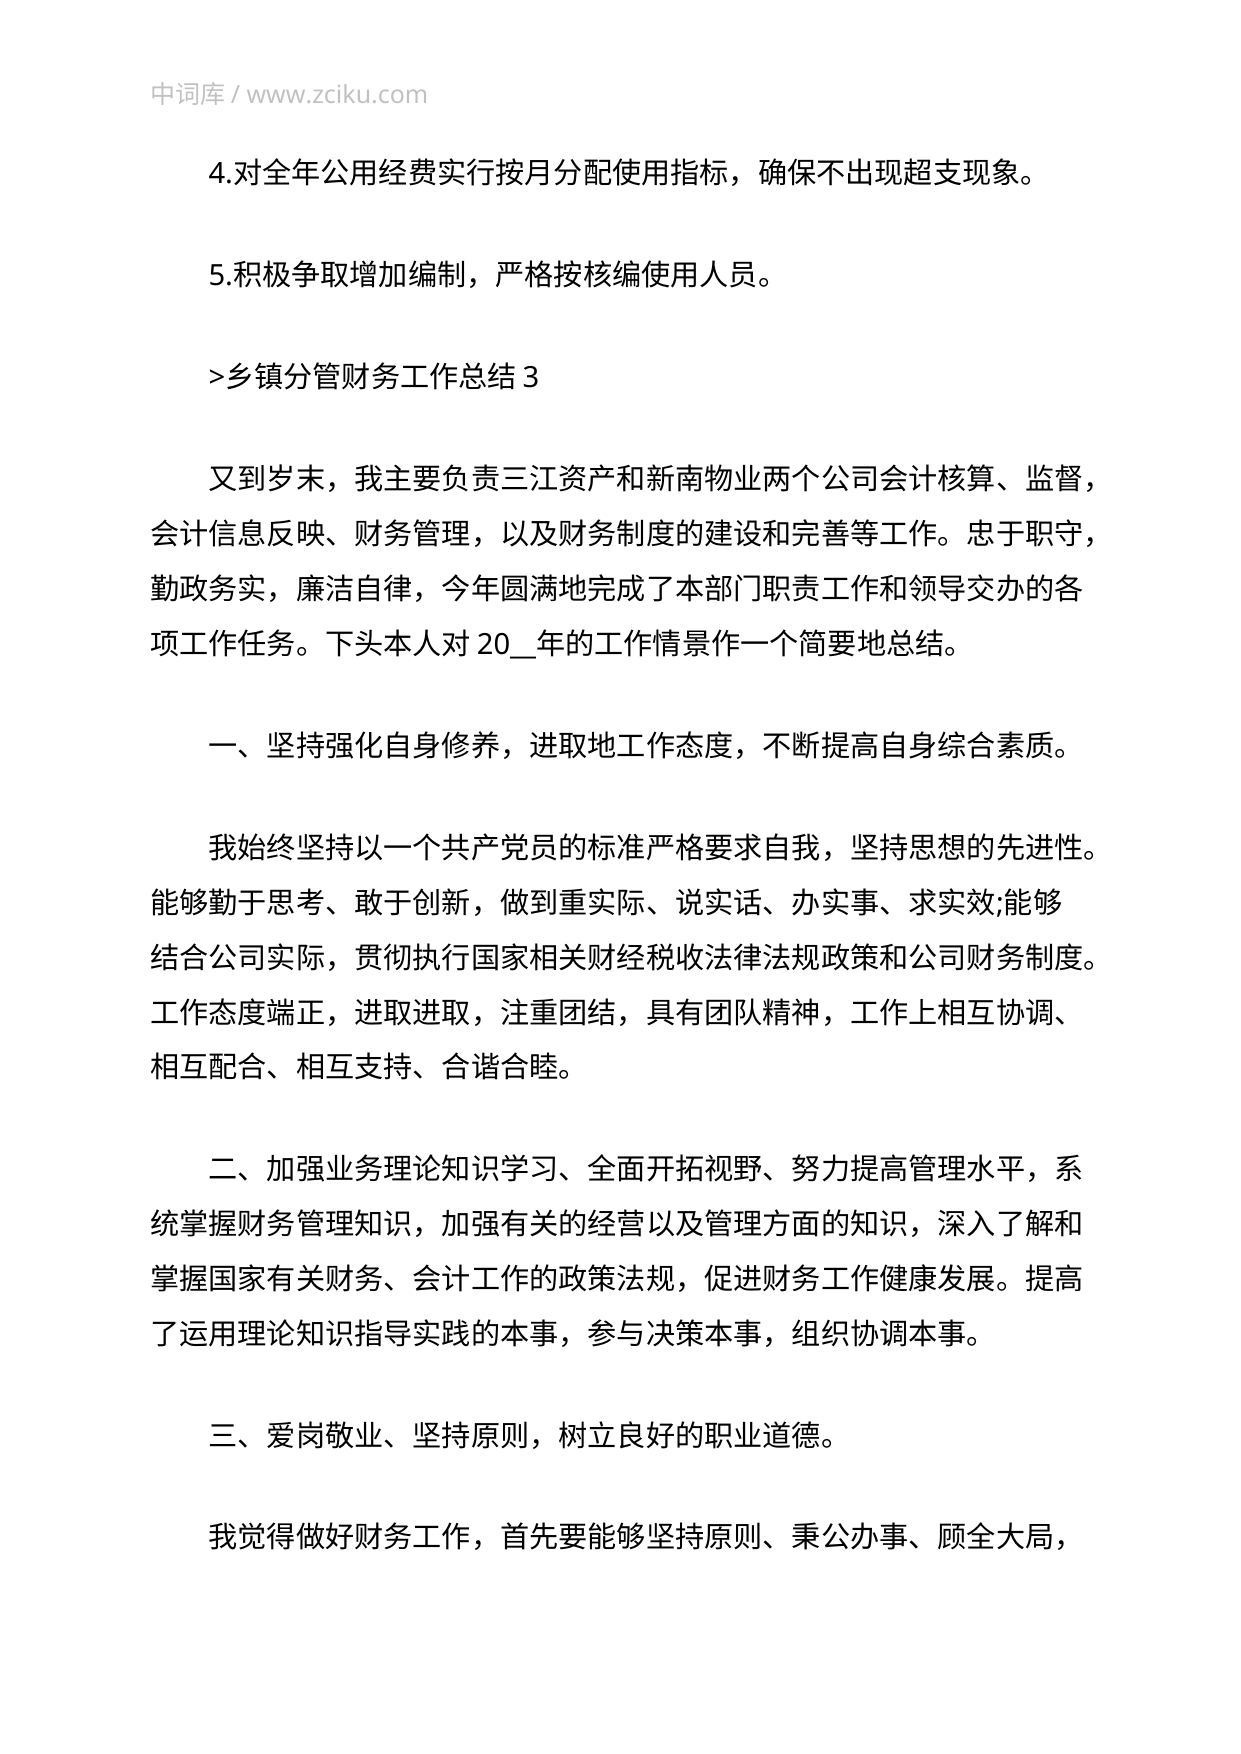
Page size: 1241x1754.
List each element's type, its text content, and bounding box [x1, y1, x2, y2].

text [150, 1514, 1090, 1556]
text 二、加强业务理论知识学习、全面开拓视野、努力提高管理水平，系统掌握财务管理知识，加强有关的经营以及管理方面的知识，深入了解和掌握国家有关财务、会计工作的政策法规，促进财务工作健康发展。提高了运用理论知识指导实践的本事，参与决策本事，组织协调本事。 [150, 1146, 1090, 1353]
text 5.积极争取增加编制，严格按核编使用人员。 [150, 252, 1090, 294]
text 我始终坚持以一个共产党员的标准严格要求自我，坚持思想的先进性。能够勤于思考、敢于创新，做到重实际、说实话、办实事、求实效;能够结合公司实际，贯彻执行国家相关财经税收法律法规政策和公司财务制度。工作态度端正，进取进取，注重团结，具有团队精神，工作上相互协调、相互配合、相互支持、合谐合睦。 [150, 824, 1090, 1086]
text 三、爱岗敬业、坚持原则，树立良好的职业道德。 [150, 1412, 1090, 1454]
text 又到岁末，我主要负责三江资产和新南物业两个公司会计核算、监督，会计信息反映、财务管理，以及财务制度的建设和完善等工作。忠于职守，勤政务实，廉洁自律，今年圆满地完成了本部门职责工作和领导交办的各项工作任务。下头本人对20__年的工作情景作一个简要地总结。 [150, 456, 1090, 663]
text 4.对全年公用经费实行按月分配使用指标，确保不出现超支现象。 [150, 150, 1090, 192]
text >乡镇分管财务工作总结3 [150, 354, 1090, 396]
text 一、坚持强化自身修养，进取地工作态度，不断提高自身综合素质。 [150, 723, 1090, 765]
